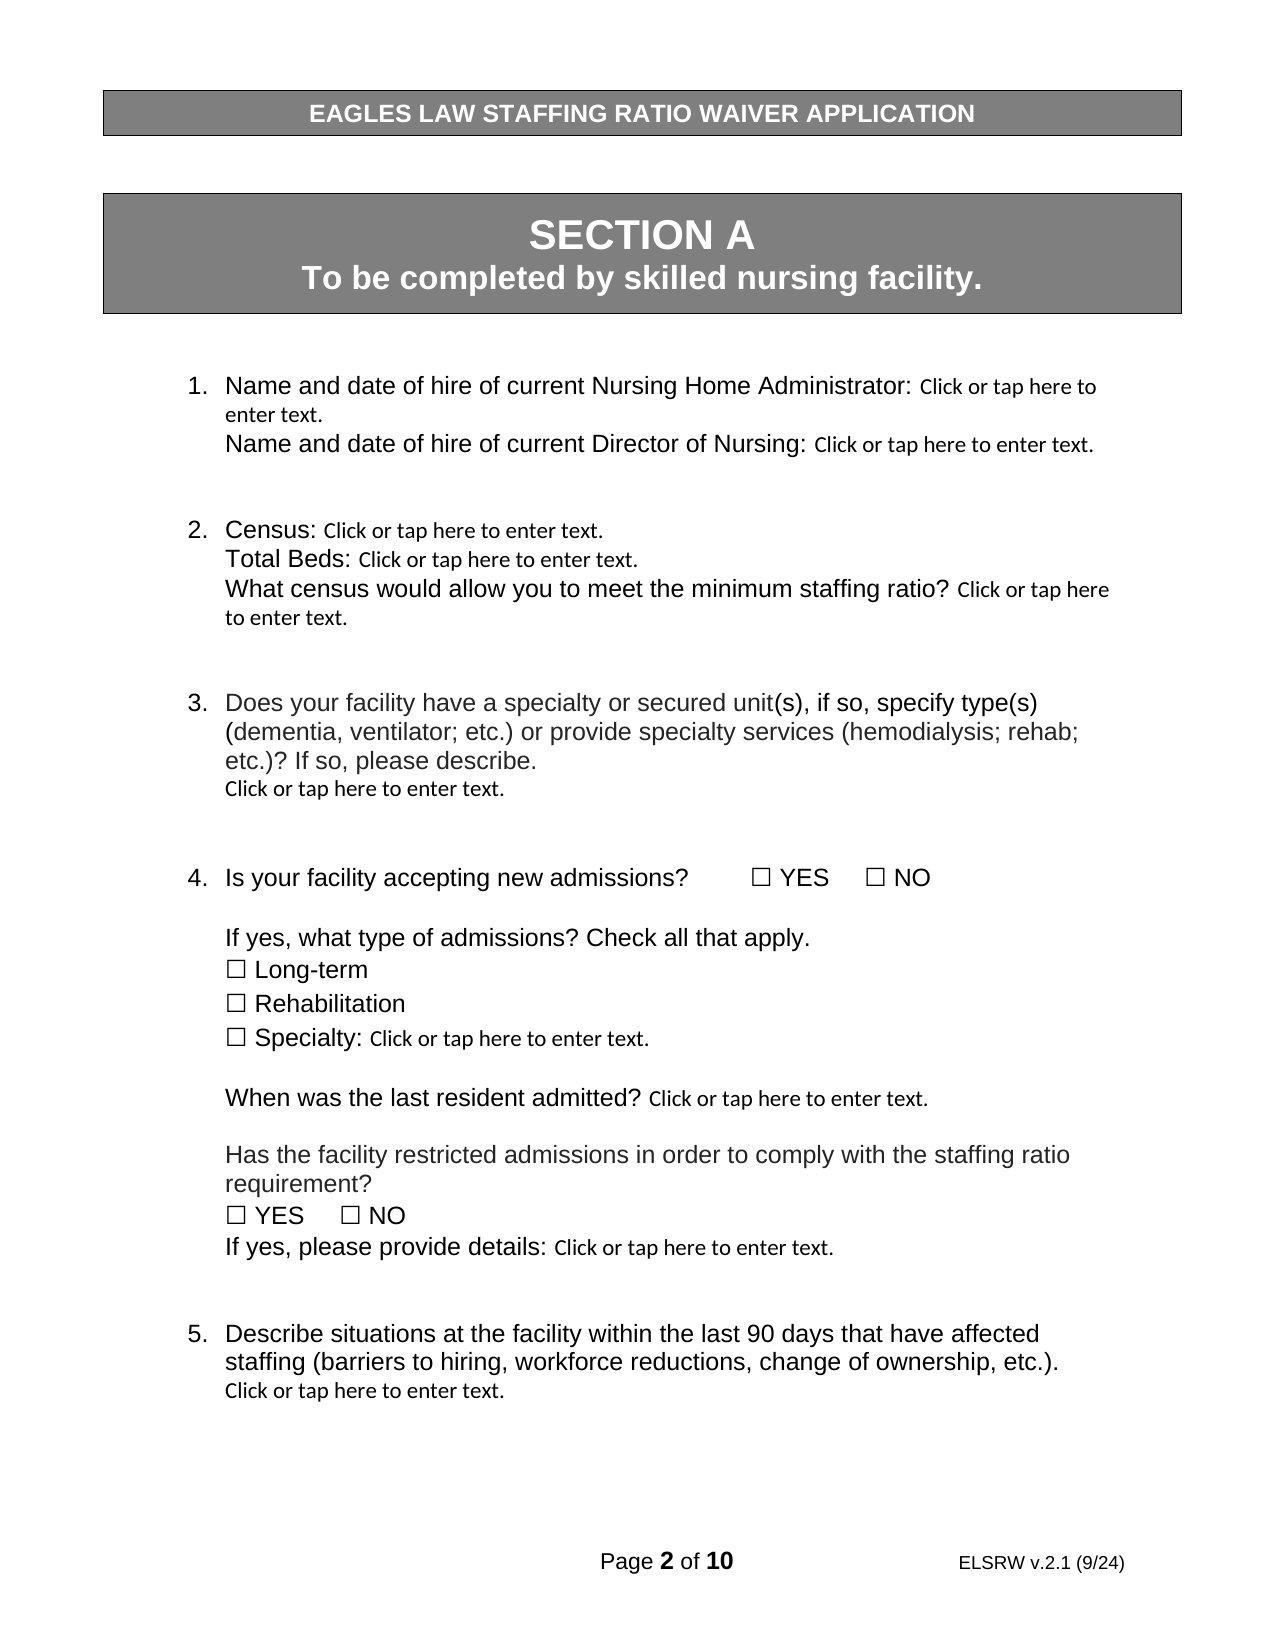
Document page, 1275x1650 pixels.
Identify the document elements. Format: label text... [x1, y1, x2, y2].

list Name and date of hire of current Director of Nursing: [225, 428, 1125, 458]
list Specialty: [225, 1020, 1125, 1054]
table_header SECTION A To be completed by skilled nursing facility. [104, 194, 1181, 313]
list YES NO [225, 1198, 1125, 1232]
list Is your facility accepting new admissions? YES NO [187, 860, 1125, 894]
list Describe situations at the facility within the last 90 days that have affected staffing (barriers to hiring, workforce reductions, change of ownership, etc.). [187, 1319, 1125, 1376]
list If yes, what type of admissions? Check all that apply. [225, 923, 1125, 952]
list Does your facility have a specialty or secured unit(s), if so, specify type(s) (dementia, ventilator; etc.) or provide specialty services (hemodialysis; rehab; etc.)? If so, please describe. [187, 688, 1125, 774]
list Total Beds: [225, 544, 1125, 573]
list Name and date of hire of current Nursing Home Administrator: [187, 371, 1125, 428]
list When was the last resident admitted? [225, 1082, 1125, 1112]
list If yes, please provide details: [225, 1232, 1125, 1261]
list Rehabilitation [225, 986, 1125, 1020]
list Census: [187, 515, 1125, 544]
list What census would allow you to meet the minimum staffing ratio? [225, 573, 1125, 631]
list Has the facility restricted admissions in order to comply with the staffing ratio requirement? [225, 1140, 1125, 1198]
list Long-term [225, 952, 1125, 986]
